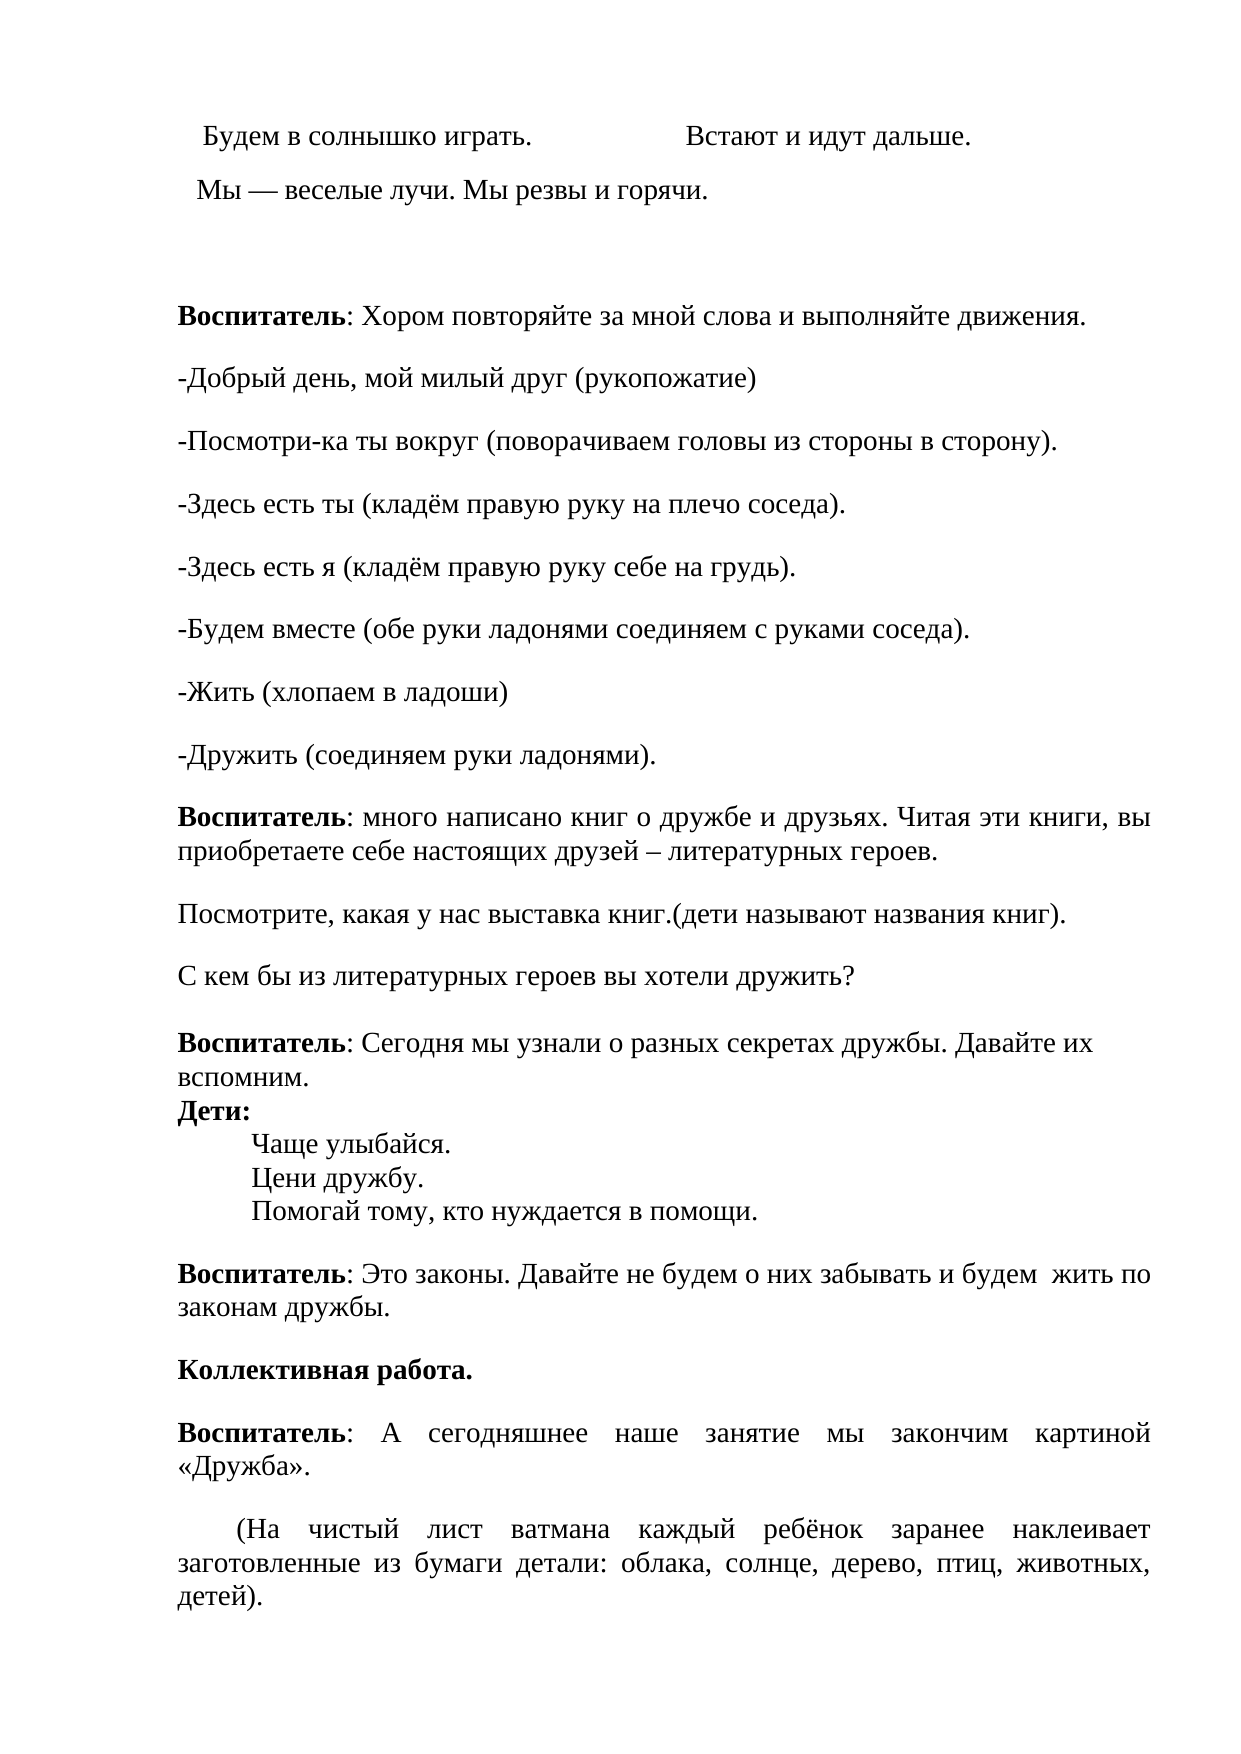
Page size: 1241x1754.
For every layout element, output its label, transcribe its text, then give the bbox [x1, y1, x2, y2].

text -Добрый день, мой милый друг (рукопожатие) [177, 361, 1152, 394]
text Воспитатель: Хором повторяйте за мной слова и выполняйте движения. [177, 298, 1152, 331]
text С кем бы из литературных героев вы хотели дружить? [177, 958, 1152, 992]
text Коллективная работа. [177, 1352, 1152, 1386]
text -Здесь есть ты (кладём правую руку на плечо соседа). [177, 486, 1152, 519]
text Дети: [177, 1093, 1152, 1126]
text Воспитатель: много написано книг о дружбе и друзьях. Читая эти книги, вы приобретаете себе настоящих друзей – литературных героев. [177, 799, 1152, 867]
text -Дружить (соединяем руки ладонями). [177, 737, 1152, 770]
text Чаще улыбайся. [177, 1126, 1152, 1160]
text Посмотрите, какая у нас выставка книг.(дети называют названия книг). [177, 896, 1152, 929]
text -Здесь есть я (кладём правую руку себе на грудь). [177, 549, 1152, 582]
text Воспитатель: Сегодня мы узнали о разных секретах дружбы. Давайте их вспомним. [177, 1026, 1152, 1093]
text -Посмотри-ка ты вокруг (поворачиваем головы из стороны в сторону). [177, 423, 1152, 457]
text Воспитатель: Это законы. Давайте не будем о них забывать и будем жить по законам дружбы. [177, 1256, 1152, 1323]
text (На чистый лист ватмана каждый ребёнок заранее наклеивает заготовленные из бумаги детали: облака, солнце, дерево, птиц, животных, детей). [177, 1511, 1152, 1612]
text Будем в солнышко играть. Встают и идут дальше. [202, 118, 1152, 152]
text Мы — веселые лучи. Мы резвы и горячи. [196, 172, 1104, 206]
text -Будем вместе (обе руки ладонями соединяем с руками соседа). [177, 611, 1152, 645]
text -Жить (хлопаем в ладоши) [177, 674, 1152, 708]
text Воспитатель: А сегодняшнее наше занятие мы закончим картиной «Дружба». [177, 1415, 1152, 1482]
text Цени дружбу. [177, 1160, 1152, 1193]
text Помогай тому, кто нуждается в помощи. [177, 1193, 1152, 1227]
